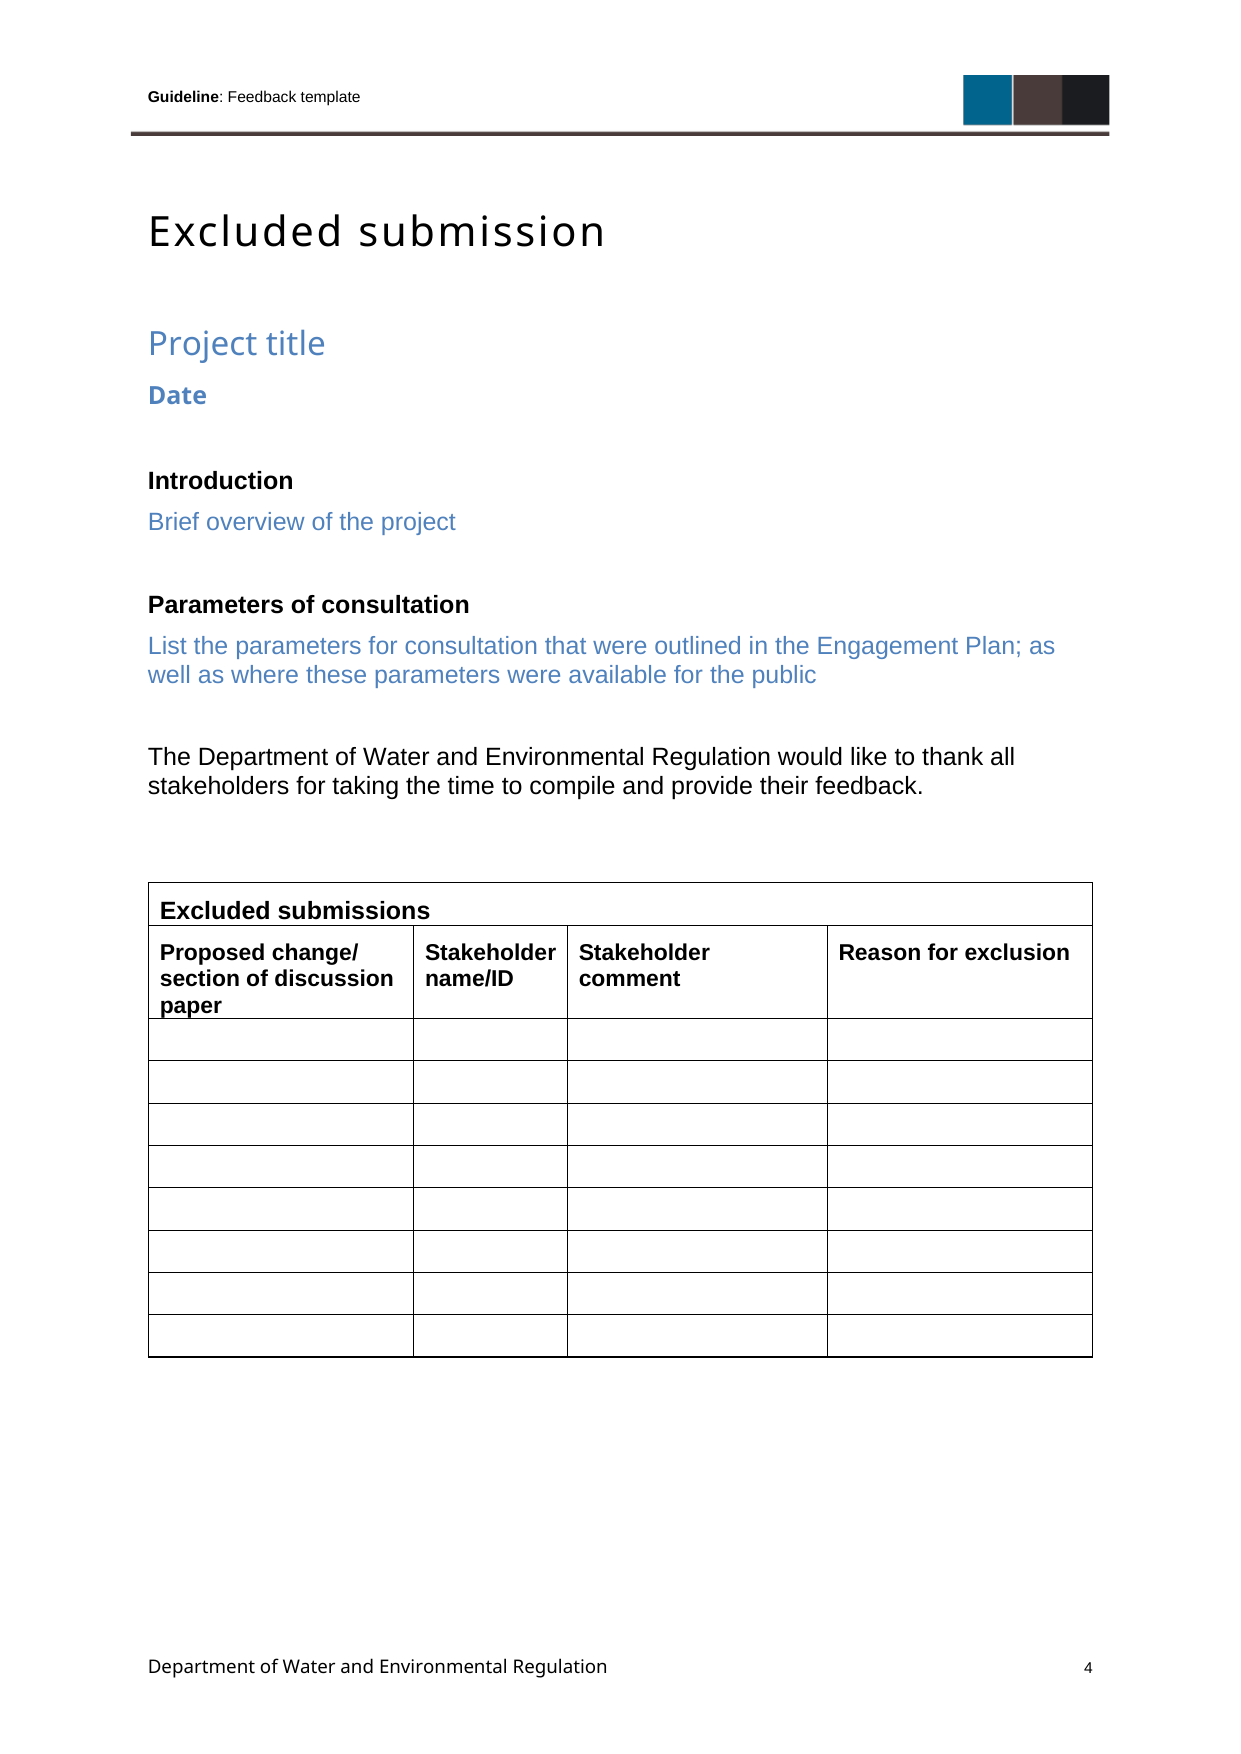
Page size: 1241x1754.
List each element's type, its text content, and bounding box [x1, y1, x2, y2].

table_cell [568, 1019, 827, 1060]
table_cell [828, 1061, 1092, 1103]
table_cell Proposed change/ section of discussion paper [149, 926, 413, 1018]
table_cell [568, 1146, 827, 1187]
table_cell [149, 1188, 413, 1229]
text Introduction [148, 466, 1092, 494]
table_cell Reason for exclusion [828, 926, 1092, 1018]
table_cell [149, 1019, 413, 1060]
table_cell [414, 1146, 567, 1187]
text Project title [148, 320, 1092, 366]
table_cell [414, 1104, 567, 1145]
text Brief overview of the project [148, 507, 1092, 536]
table_cell [828, 1019, 1092, 1060]
table_cell [568, 1061, 827, 1103]
table_cell [149, 1231, 413, 1272]
table_cell [568, 1315, 827, 1356]
table_cell [149, 1315, 413, 1356]
table_header Excluded submissions [149, 883, 1092, 925]
table_cell Stakeholder comment [568, 926, 827, 1018]
table_cell [568, 1188, 827, 1229]
table_cell [568, 1231, 827, 1272]
table_cell [414, 1231, 567, 1272]
table_cell [414, 1188, 567, 1229]
table_cell [149, 1273, 413, 1314]
table_cell [568, 1273, 827, 1314]
text Date [148, 378, 1092, 412]
table_cell [149, 1104, 413, 1145]
table_cell [828, 1104, 1092, 1145]
table_cell Stakeholder name/ID [414, 926, 567, 1018]
table_cell [149, 1146, 413, 1187]
text The Department of Water and Environmental Regulation would like to thank all stakeholders for taking the time to compile and provide their feedback. [148, 742, 1092, 799]
table_cell [414, 1273, 567, 1314]
table_cell [828, 1188, 1092, 1229]
table_cell [828, 1315, 1092, 1356]
table_cell [828, 1273, 1092, 1314]
table_cell [568, 1104, 827, 1145]
table_cell [414, 1061, 567, 1103]
table_cell [149, 1061, 413, 1103]
subtitle Excluded submission [148, 202, 1092, 259]
table_cell [828, 1231, 1092, 1272]
table_cell [414, 1019, 567, 1060]
text Parameters of consultation [148, 589, 1092, 618]
text List the parameters for consultation that were outlined in the Engagement Plan; as well as where these parameters were available for the public [148, 631, 1092, 688]
table_cell [828, 1146, 1092, 1187]
table_cell [414, 1315, 567, 1356]
